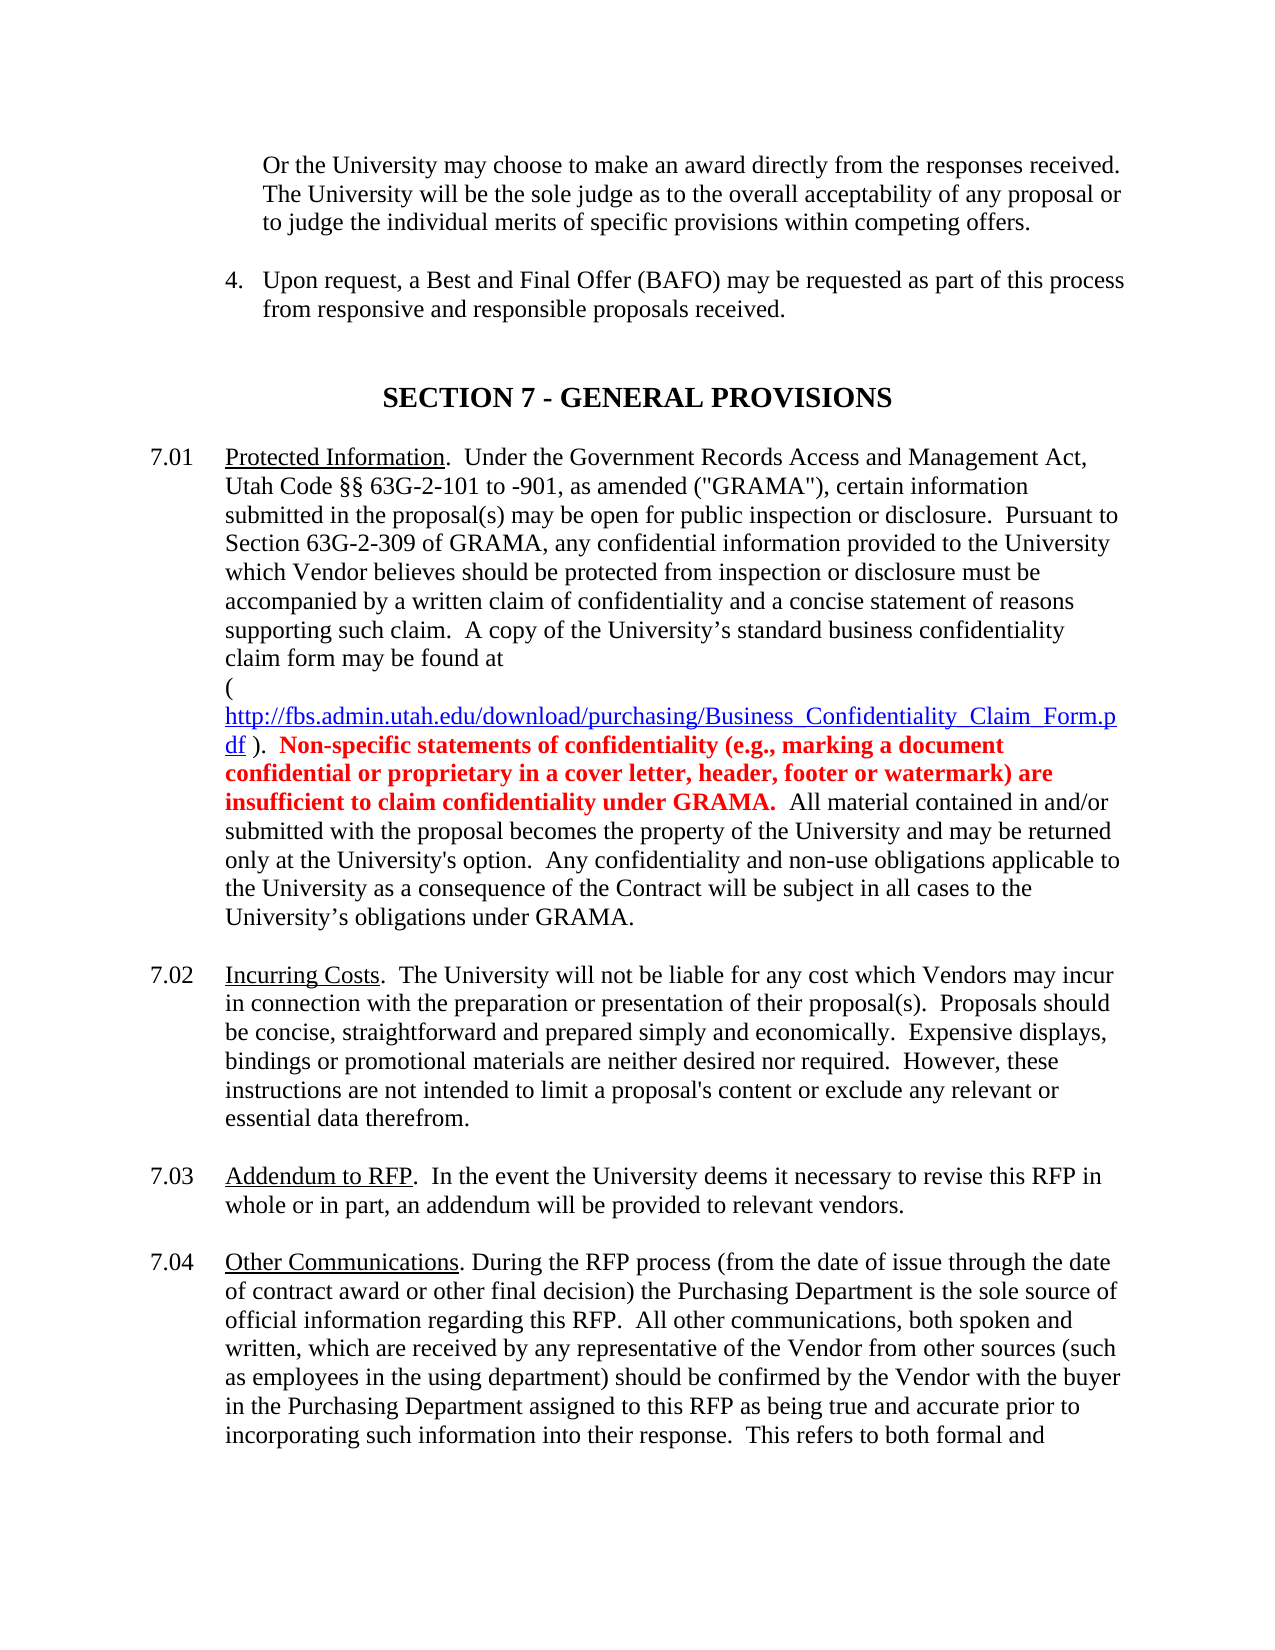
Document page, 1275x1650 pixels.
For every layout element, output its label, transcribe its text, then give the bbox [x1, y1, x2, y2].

text 7.02 Incurring Costs. The University will not be liable for any cost which Vendors may incur in connection with the preparation or presentation of their proposal(s). Proposals should be concise, straightforward and prepared simply and economically. Expensive displays, bindings or promotional materials are neither desired nor required. However, these instructions are not intended to limit a proposal's content or exclude any relevant or essential data therefrom. [150, 960, 1125, 1132]
list Upon request, a Best and Final Offer (BAFO) may be requested as part of this process from responsive and responsible proposals received. [225, 265, 1125, 322]
text 7.01 Protected Information. Under the Government Records Access and Management Act, Utah Code §§ 63G-2-101 to -901, as amended ("GRAMA"), certain information submitted in the proposal(s) may be open for public inspection or disclosure. Pursuant to Section 63G-2-309 of GRAMA, any confidential information provided to the University which Vendor believes should be protected from inspection or disclosure must be accompanied by a written claim of confidentiality and a concise statement of reasons supporting such claim. A copy of the University’s standard business confidentiality claim form may be found at (http://fbs.admin.utah.edu/download/purchasing/Business_Confidentiality_Claim_Form.pdf ). Non-specific statements of confidentiality (e.g., marking a document confidential or proprietary in a cover letter, header, footer or watermark) are insufficient to claim confidentiality under GRAMA. All material contained in and/or submitted with the proposal becomes the property of the University and may be returned only at the University's option. Any confidentiality and non-use obligations applicable to the University as a consequence of the Contract will be subject in all cases to the University’s obligations under GRAMA. [150, 442, 1125, 931]
text 7.03 Addendum to RFP. In the event the University deems it necessary to revise this RFP in whole or in part, an addendum will be provided to relevant vendors. [150, 1161, 1125, 1218]
text Or the University may choose to make an award directly from the responses received. The University will be the sole judge as to the overall acceptability of any proposal or to judge the individual merits of specific provisions within competing offers. [262, 150, 1125, 236]
text SECTION 7 - GENERAL PROVISIONS [150, 380, 1125, 413]
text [150, 1247, 1125, 1448]
